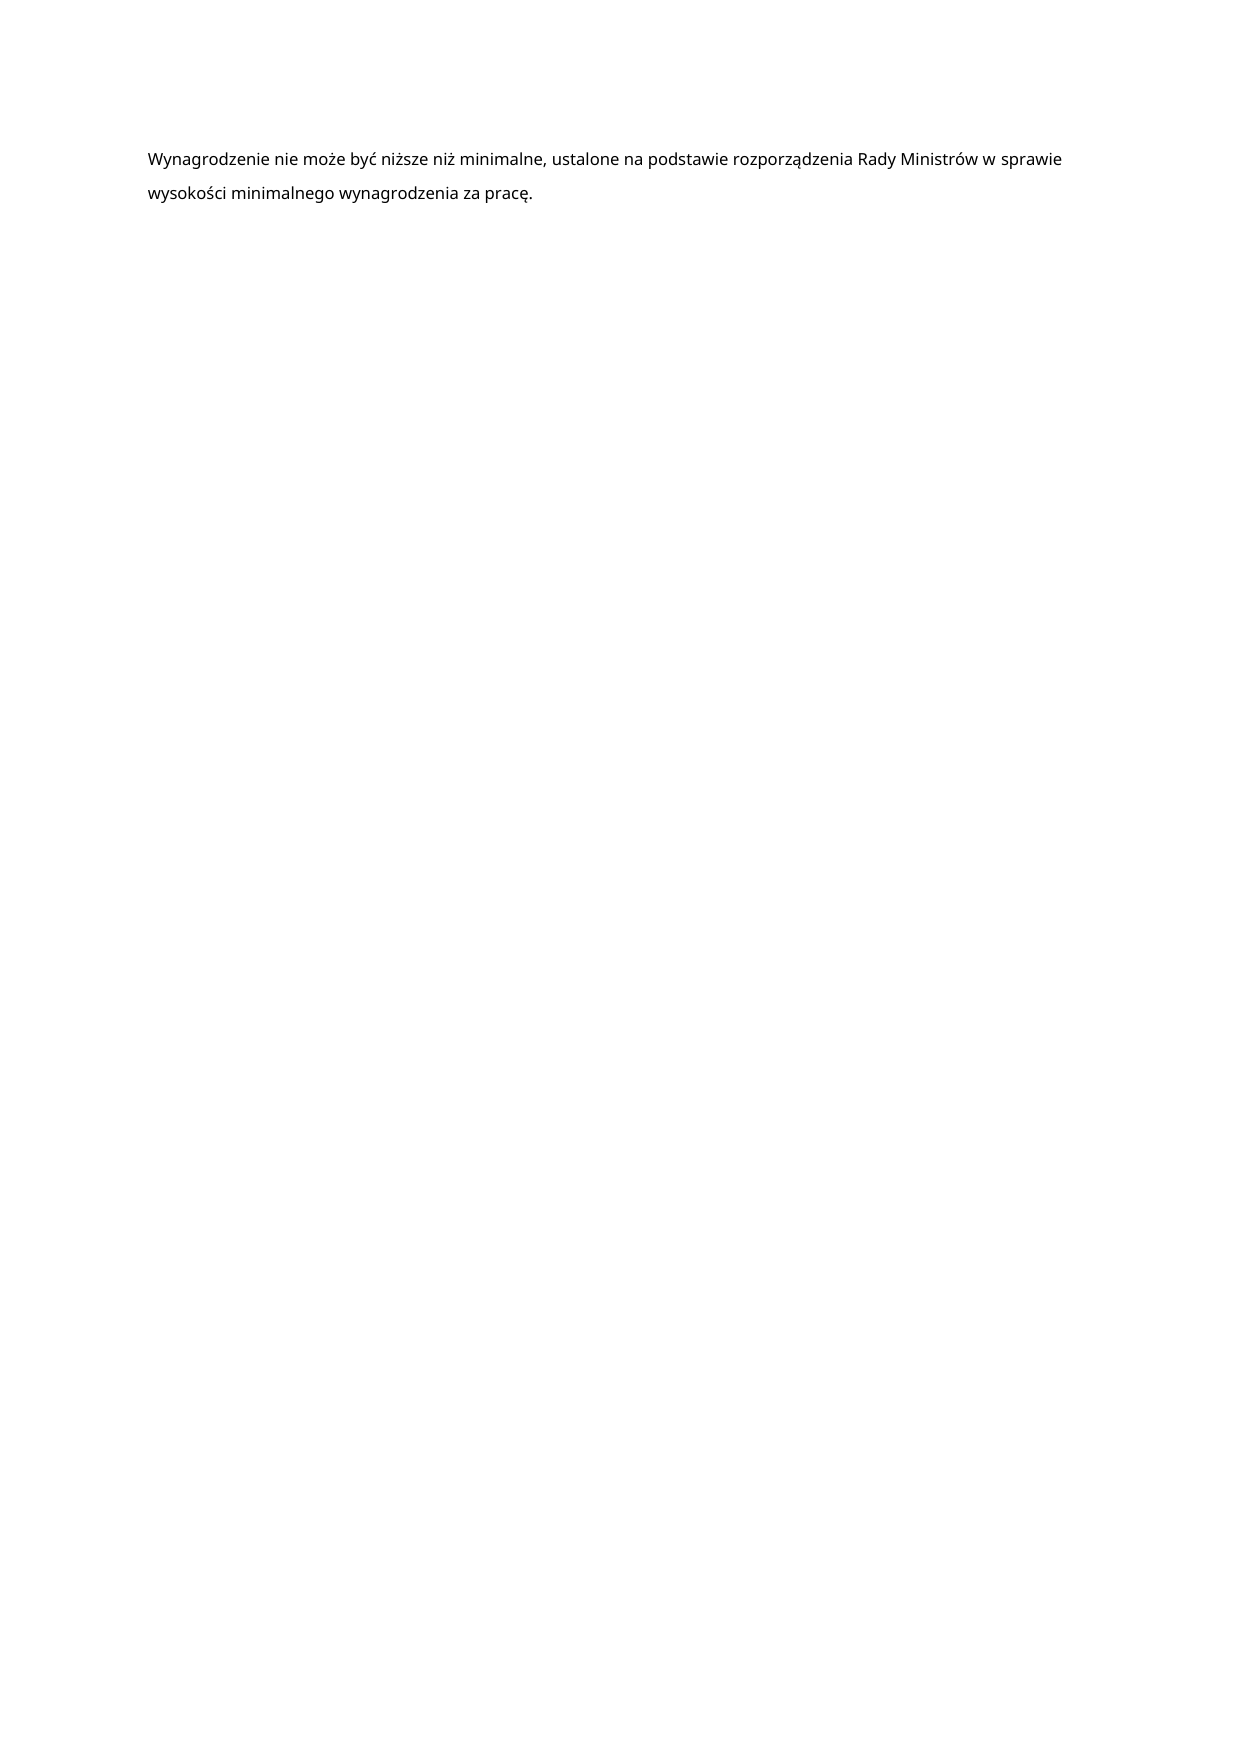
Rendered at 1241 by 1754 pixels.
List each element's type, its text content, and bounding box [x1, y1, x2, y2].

text Wynagrodzenie nie może być niższe niż minimalne, ustalone na podstawie rozporządzenia Rady Ministrów w sprawie wysokości minimalnego wynagrodzenia za pracę. [148, 148, 1093, 204]
